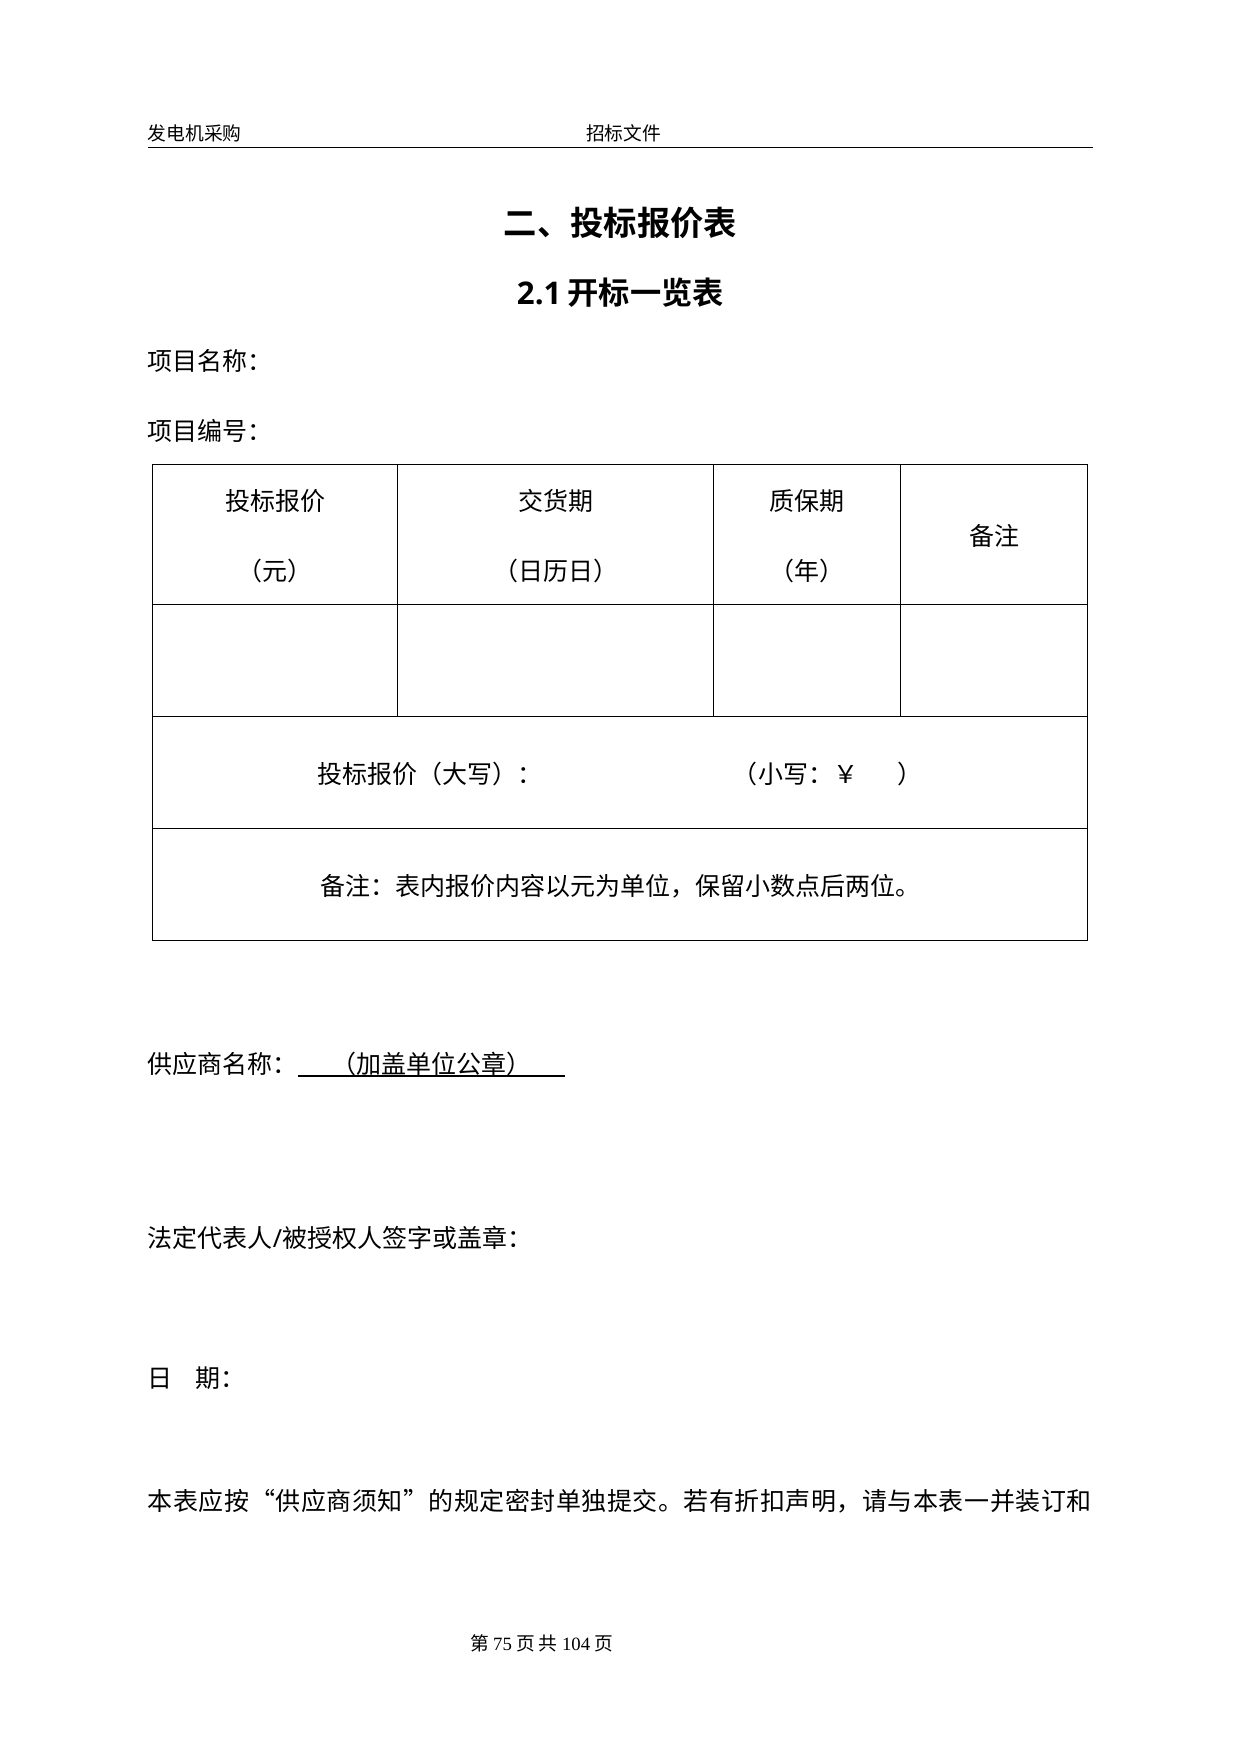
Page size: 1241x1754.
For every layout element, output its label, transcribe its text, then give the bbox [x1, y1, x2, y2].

text 供应商名称： （加盖单位公章） [148, 1027, 1028, 1097]
text 二、投标报价表 [148, 187, 1093, 256]
text 项目名称： [148, 325, 1093, 395]
table_cell [153, 605, 397, 716]
table_header 备注 [901, 465, 1087, 604]
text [148, 1465, 1093, 1534]
table_cell 投标报价（大写）： （小写：￥ ） [153, 717, 1087, 828]
text 法定代表人/被授权人签字或盖章： [148, 1202, 1028, 1271]
table_header 交货期 （日历日） [398, 465, 713, 604]
text 2.1开标一览表 [148, 256, 1093, 325]
text 日 期： [148, 1342, 1028, 1412]
table_cell [901, 605, 1087, 716]
table_header 投标报价 （元） [153, 465, 397, 604]
table_cell 备注：表内报价内容以元为单位，保留小数点后两位。 [153, 829, 1087, 940]
table_header 质保期 （年） [714, 465, 900, 604]
table_cell [398, 605, 713, 716]
text 项目编号： [148, 395, 1093, 464]
table_cell [714, 605, 900, 716]
